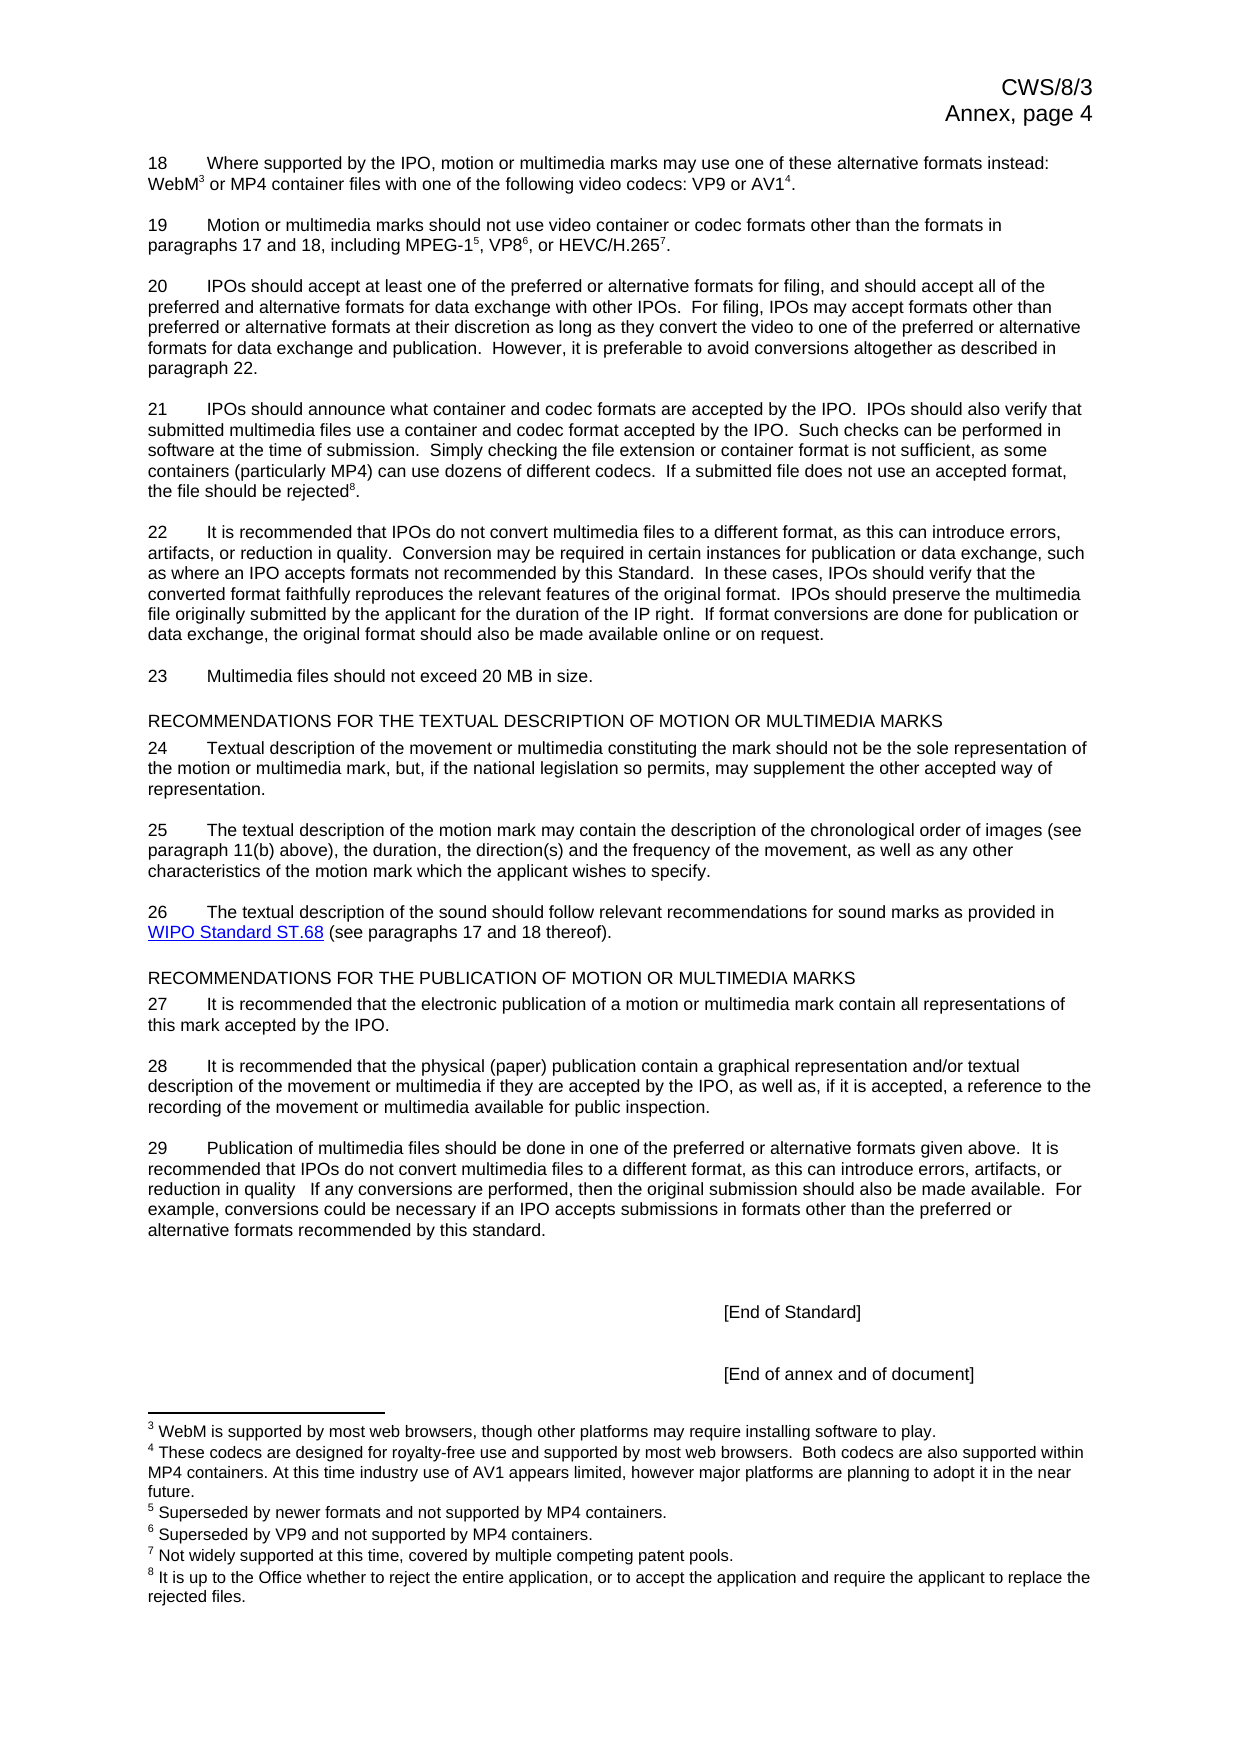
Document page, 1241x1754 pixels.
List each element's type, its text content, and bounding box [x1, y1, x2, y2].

list Where supported by the IPO, motion or multimedia marks may use one of these alternative formats instead: WebM or MP4 container files with one of the following video codecs: VP9 or AV1. [148, 153, 1093, 194]
list It is recommended that the physical (paper) publication contain a graphical representation and/or textual description of the movement or multimedia if they are accepted by the IPO, as well as, if it is accepted, a reference to the recording of the movement or multimedia available for public inspection. [148, 1056, 1093, 1117]
text [End of Standard] [723, 1302, 1093, 1322]
text [End of annex and of document] [723, 1364, 1093, 1384]
subtitle Recommendations for the Publication of Motion or Multimedia Marks [148, 967, 1093, 988]
list Publication of multimedia files should be done in one of the preferred or alternative formats given above. It is recommended that IPOs do not convert multimedia files to a different format, as this can introduce errors, artifacts, or reduction in quality If any conversions are performed, then the original submission should also be made available. For example, conversions could be necessary if an IPO accepts submissions in formats other than the preferred or alternative formats recommended by this standard. [148, 1138, 1093, 1240]
list It is recommended that IPOs do not convert multimedia files to a different format, as this can introduce errors, artifacts, or reduction in quality. Conversion may be required in certain instances for publication or data exchange, such as where an IPO accepts formats not recommended by this Standard. In these cases, IPOs should verify that the converted format faithfully reproduces the relevant features of the original format. IPOs should preserve the multimedia file originally submitted by the applicant for the duration of the IP right. If format conversions are done for publication or data exchange, the original format should also be made available online or on request. [148, 522, 1093, 644]
list The textual description of the motion mark may contain the description of the chronological order of images (see paragraph 11(b) above), the duration, the direction(s) and the frequency of the movement, as well as any other characteristics of the motion mark which the applicant wishes to specify. [148, 819, 1093, 881]
list Multimedia files should not exceed 20 MB in size. [148, 665, 1093, 686]
list The textual description of the sound should follow relevant recommendations for sound marks as provided in WIPO Standard ST.68 (see paragraphs 17 and 18 thereof). [148, 902, 1093, 942]
subtitle Recommendations for the Textual Description of Motion or Multimedia Marks [148, 711, 1093, 731]
list Textual description of the movement or multimedia constituting the mark should not be the sole representation of the motion or multimedia mark, but, if the national legislation so permits, may supplement the other accepted way of representation. [148, 737, 1093, 799]
list IPOs should accept at least one of the preferred or alternative formats for filing, and should accept all of the preferred and alternative formats for data exchange with other IPOs. For filing, IPOs may accept formats other than preferred or alternative formats at their discretion as long as they convert the video to one of the preferred or alternative formats for data exchange and publication. However, it is preferable to avoid conversions altogether as described in paragraph 22. [148, 276, 1093, 378]
list It is recommended that the electronic publication of a motion or multimedia mark contain all representations of this mark accepted by the IPO. [148, 994, 1093, 1035]
list Motion or multimedia marks should not use video container or codec formats other than the formats in paragraphs 17 and 18, including MPEG-1, VP8, or HEVC/H.265. [148, 214, 1093, 255]
list IPOs should announce what container and codec formats are accepted by the IPO. IPOs should also verify that submitted multimedia files use a container and codec format accepted by the IPO. Such checks can be performed in software at the time of submission. Simply checking the file extension or container format is not sufficient, as some containers (particularly MP4) can use dozens of different codecs. If a submitted file does not use an accepted format, the file should be rejected. [148, 399, 1093, 501]
